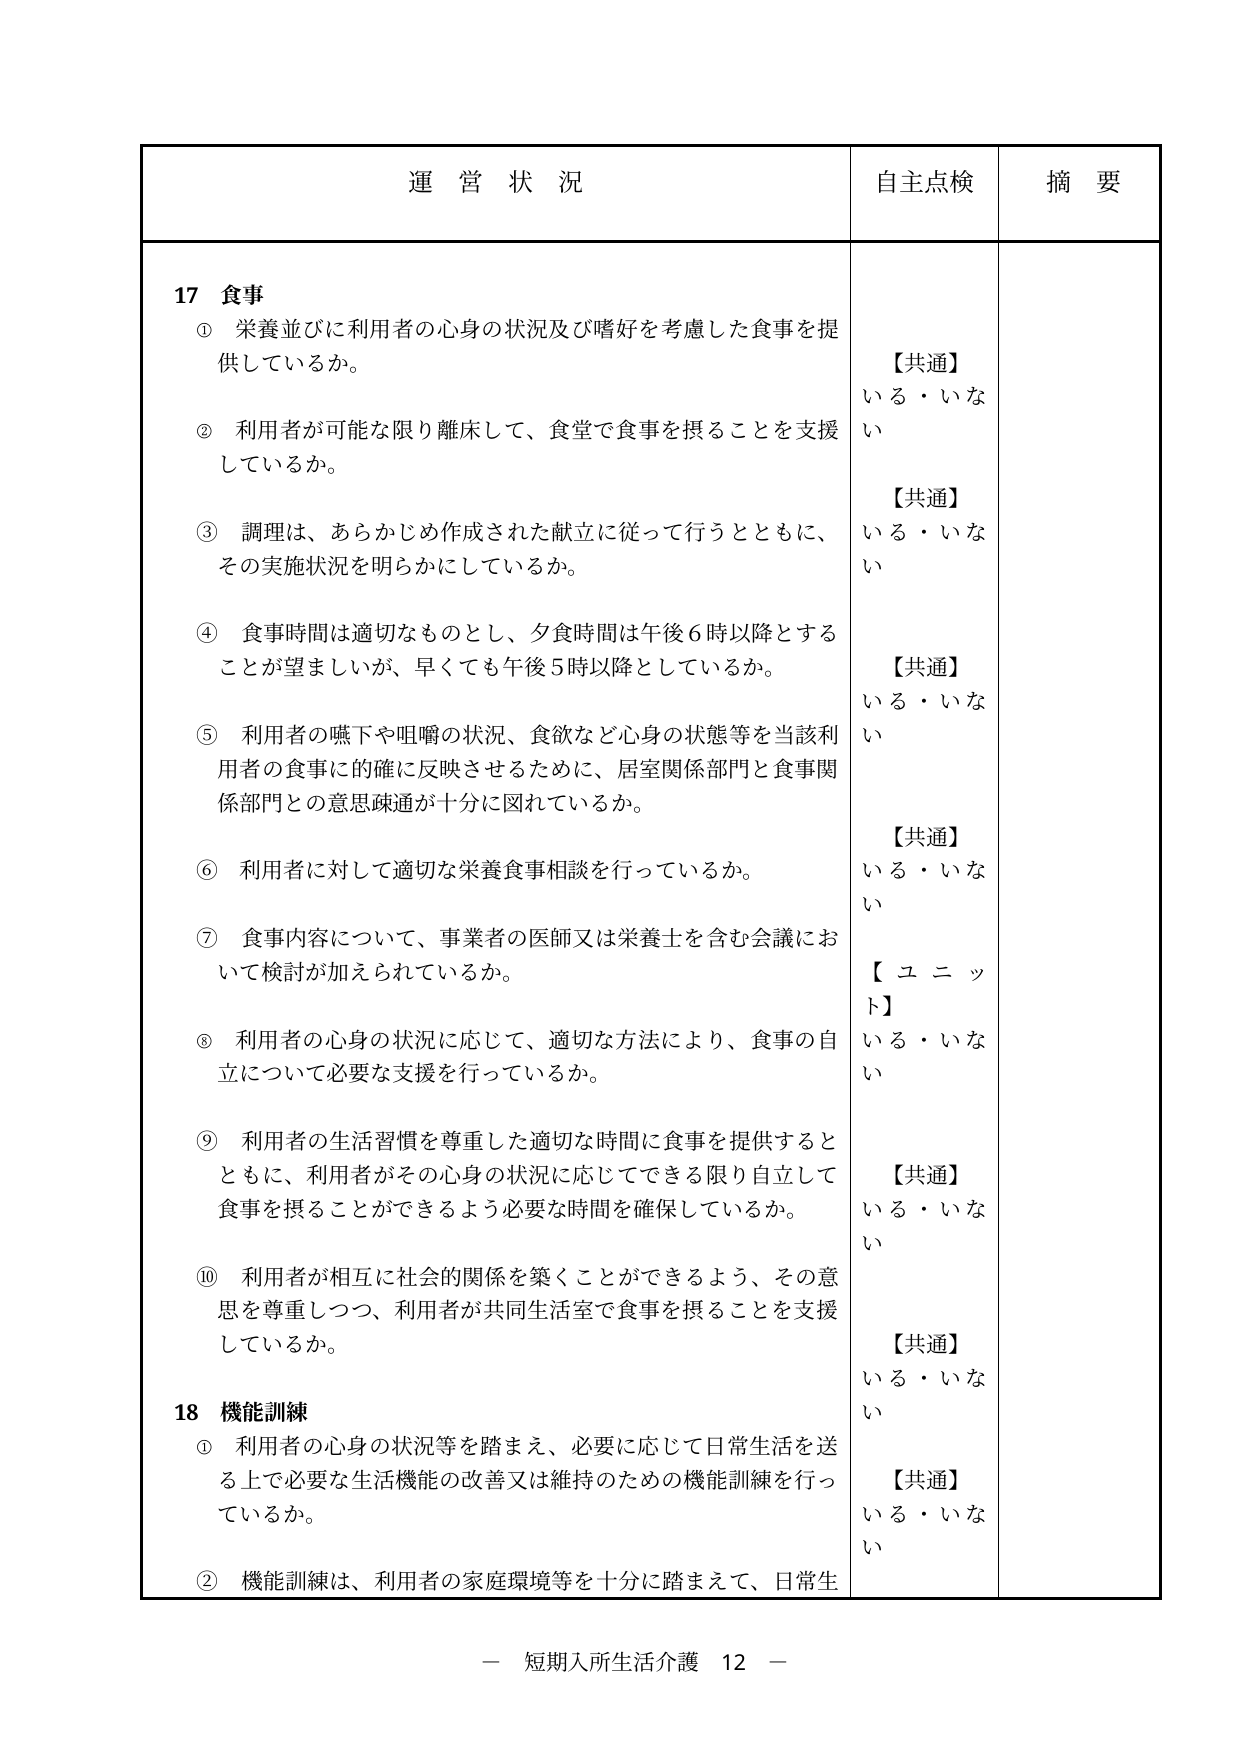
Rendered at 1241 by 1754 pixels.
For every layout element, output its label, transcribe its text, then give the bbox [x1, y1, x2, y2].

table_header 運 営 状 況 [143, 147, 850, 240]
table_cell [999, 243, 1159, 1597]
table_header 摘 要 [999, 147, 1159, 240]
table_header 自主点検 [851, 147, 998, 240]
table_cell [143, 243, 850, 1597]
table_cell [851, 243, 998, 1597]
